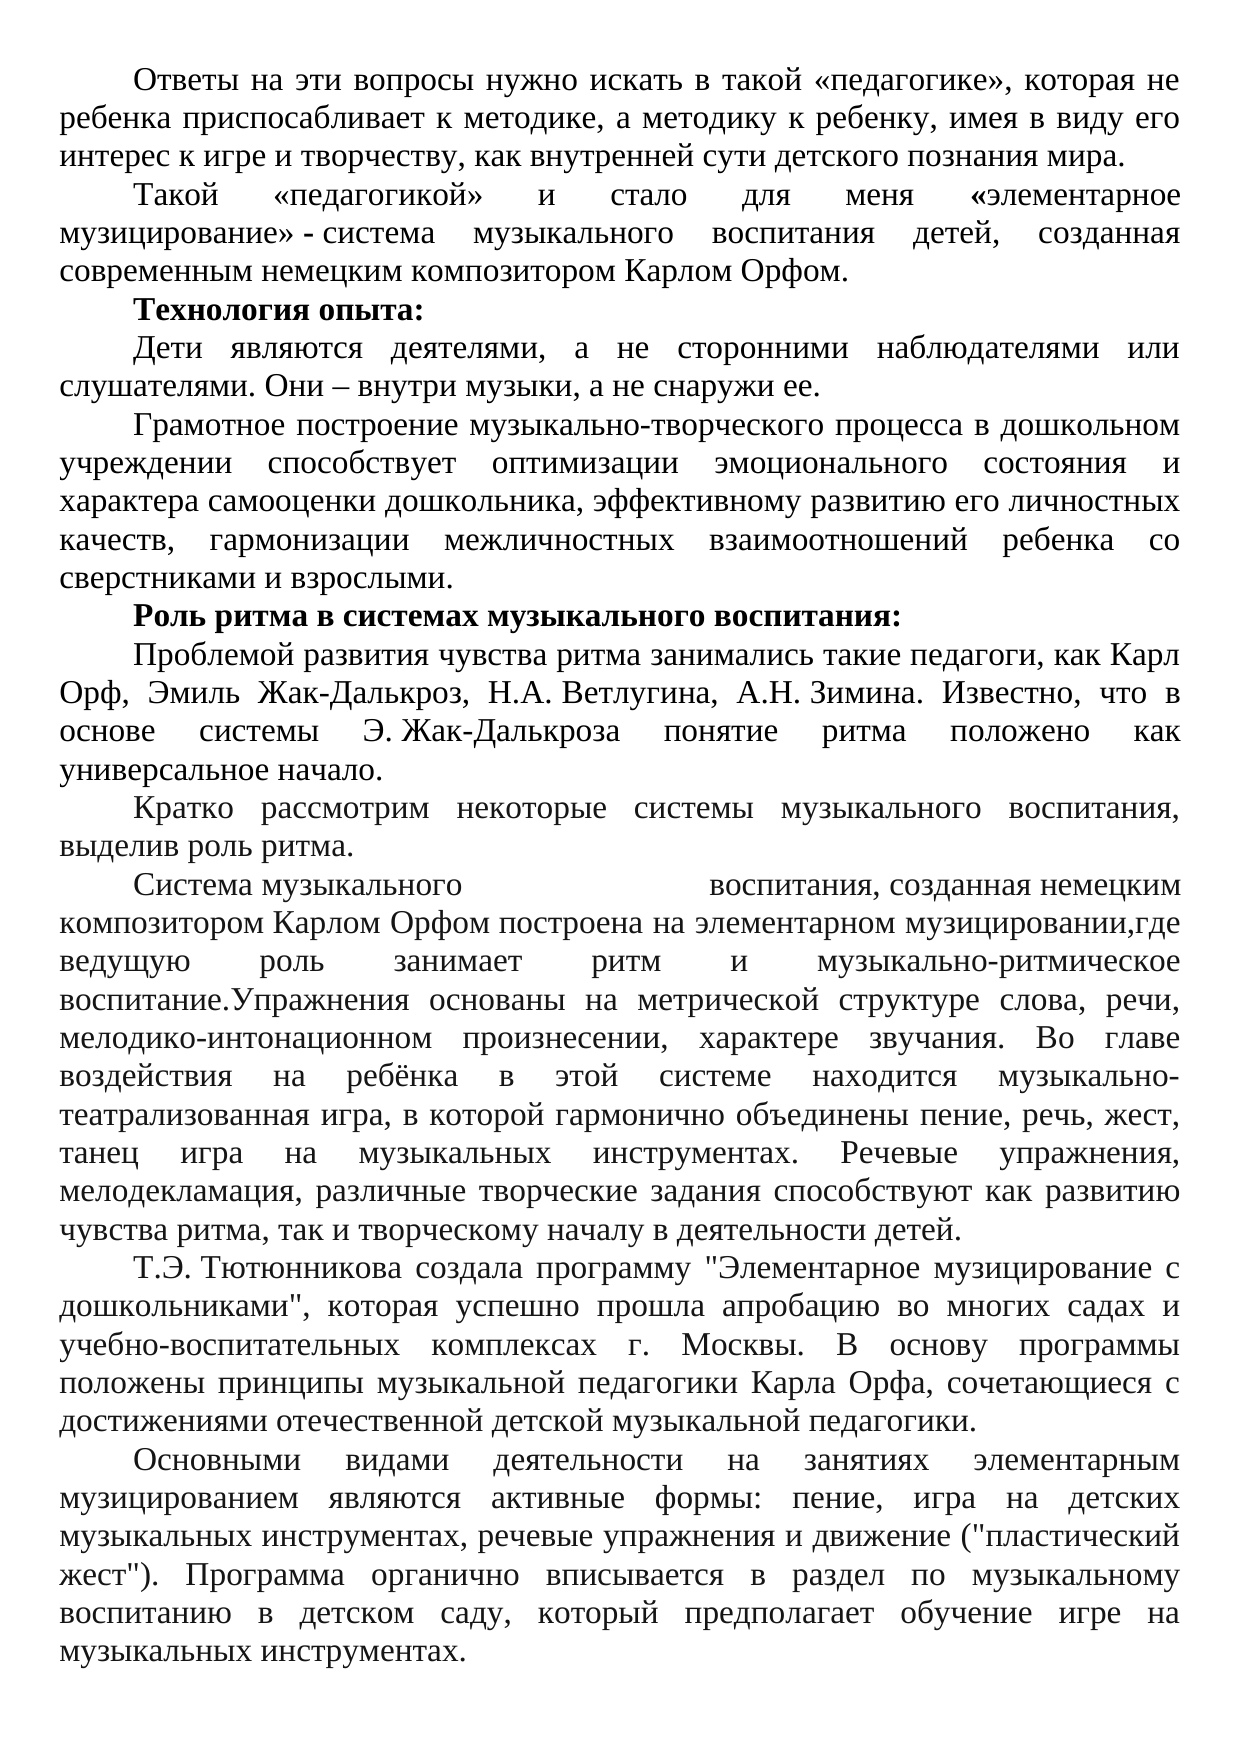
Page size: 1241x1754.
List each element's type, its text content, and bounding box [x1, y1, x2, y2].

text Т.Э. Тютюнникова создала программу "Элементарное музицирование с дошкольниками", которая успешно прошла апробацию во многих садах и учебно-воспитательных комплексах г. Москвы. В основу программы положены принципы музыкальной педагогики Карла Орфа, сочетающиеся с достижениями отечественной детской музыкальной педагогики. [59, 1247, 1181, 1439]
text Роль ритма в системах музыкального воспитания: [59, 596, 1181, 634]
text Технология опыта: [59, 289, 1181, 327]
text Система музыкального воспитания, созданная немецким композитором Карлом Орфом построена на элементарном музицировании,где ведущую роль занимает ритм и музыкально-ритмическое воспитание.Упражнения основаны на метрической структуре слова, речи, мелодико-интонационном произнесении, характере звучания. Во главе воздействия на ребёнка в этой системе находится музыкально-театрализованная игра, в которой гармонично объединены пение, речь, жест, танец игра на музыкальных инструментах. Речевые упражнения, мелодекламация, различные творческие задания способствуют как развитию чувства ритма, так и творческому началу в деятельности детей. [59, 864, 1181, 1247]
text Дети являются деятелями, а не сторонними наблюдателями или слушателями. Они – внутри музыки, а не снаружи ее. [59, 327, 1181, 404]
text Такой «педагогикой» и стало для меня «элементарное музицирование» - система музыкального воспитания детей, созданная современным немецким композитором Карлом Орфом. [59, 174, 1181, 289]
text Проблемой развития чувства ритма занимались такие педагоги, как Карл Орф, Эмиль Жак-Далькроз, Н.А. Ветлугина, А.Н. Зимина. Известно, что в основе системы Э. Жак-Далькроза понятие ритма положено как универсальное начало. [59, 634, 1181, 787]
text Ответы на эти вопросы нужно искать в такой «педагогике», которая не ребенка приспосабливает к методике, а методику к ребенку, имея в виду его интерес к игре и творчеству, как внутренней сути детского познания мира. [59, 59, 1181, 174]
text Кратко рассмотрим некоторые системы музыкального воспитания, выделив роль ритма. [59, 787, 1181, 864]
text Грамотное построение музыкально-творческого процесса в дошкольном учреждении способствует оптимизации эмоционального состояния и характера самооценки дошкольника, эффективному развитию его личностных качеств, гармонизации межличностных взаимоотношений ребенка со сверстниками и взрослыми. [59, 404, 1181, 596]
text Основными видами деятельности на занятиях элементарным музицированием являются активные формы: пение, игра на детских музыкальных инструментах, речевые упражнения и движение ("пластический жест"). Программа органично вписывается в раздел по музыкальному воспитанию в детском саду, который предполагает обучение игре на музыкальных инструментах. [59, 1439, 1181, 1669]
